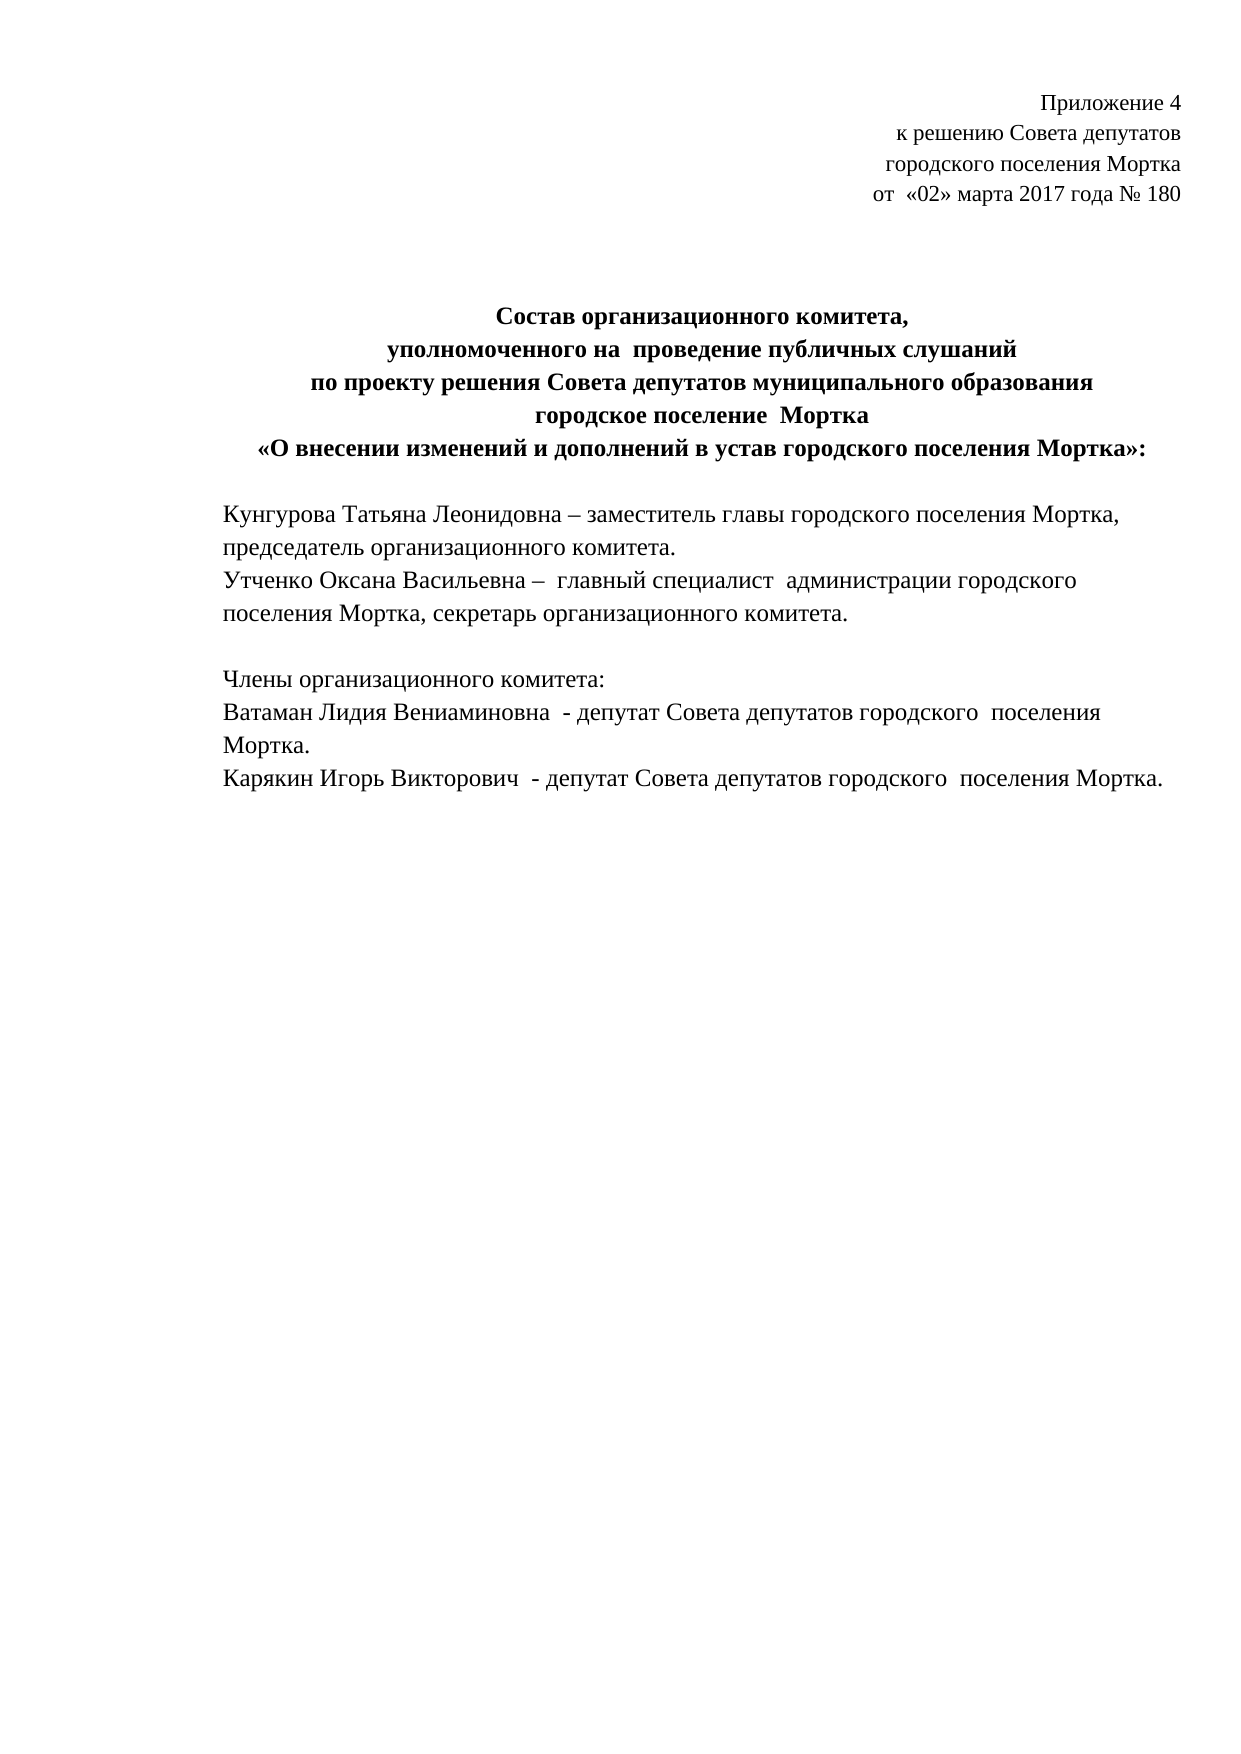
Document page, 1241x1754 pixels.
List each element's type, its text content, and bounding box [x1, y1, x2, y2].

list к решению Совета депутатов [223, 119, 1181, 146]
list городское поселение Мортка [223, 400, 1181, 428]
list Кунгурова Татьяна Леонидовна – заместитель главы городского поселения Мортка, председатель организационного комитета. [223, 499, 1181, 561]
list от «02» марта 2017 года № 180 [223, 180, 1181, 206]
list уполномоченного на проведение публичных слушаний [223, 334, 1181, 362]
list Приложение 4 [223, 89, 1181, 116]
list по проекту решения Совета депутатов муниципального образования [223, 367, 1181, 396]
list Карякин Игорь Викторович - депутат Совета депутатов городского поселения Мортка. [223, 763, 1181, 792]
list Ватаман Лидия Вениаминовна - депутат Совета депутатов городского поселения Мортка. [223, 697, 1181, 759]
list городского поселения Мортка [223, 150, 1181, 176]
list Члены организационного комитета: [223, 664, 1181, 693]
list Состав организационного комитета, [223, 301, 1181, 329]
list Утченко Оксана Васильевна – главный специалист администрации городского поселения Мортка, секретарь организационного комитета. [223, 565, 1181, 627]
list «О внесении изменений и дополнений в устав городского поселения Мортка»: [223, 433, 1181, 462]
